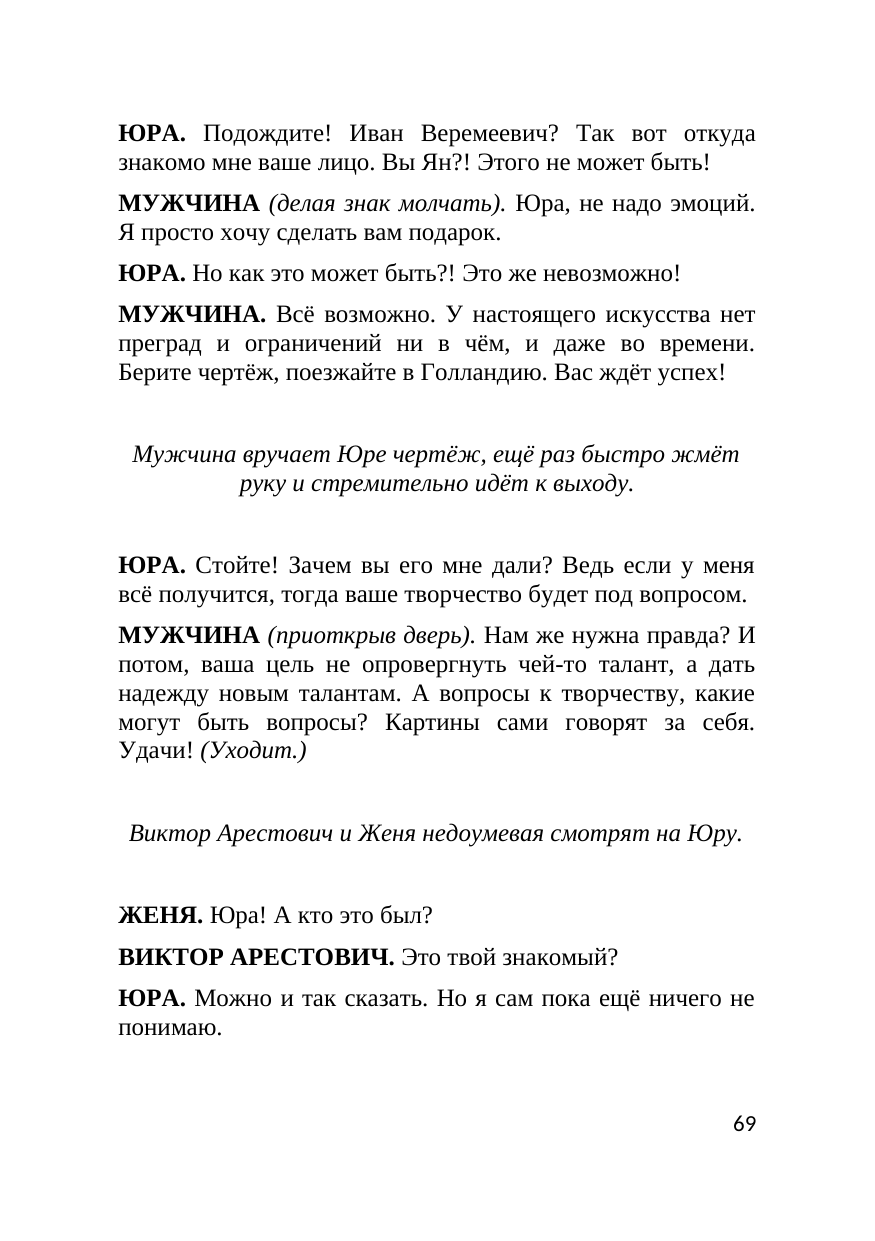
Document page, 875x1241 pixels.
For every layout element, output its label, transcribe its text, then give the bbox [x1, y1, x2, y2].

text ЖЕНЯ. Юра! А кто это был? [118, 901, 756, 929]
text Мужчина вручает Юре чертёж, ещё раз быстро жмёт руку и стремительно идёт к выходу. [118, 439, 756, 497]
text ЮРА. Подождите! Иван Веремеевич? Так вот откуда знакомо мне ваше лицо. Вы Ян?! Этого не может быть! [118, 118, 756, 176]
text МУЖЧИНА. Всё возможно. У настоящего искусства нет преград и ограничений ни в чём, и даже во времени. Берите чертёж, поезжайте в Голландию. Вас ждёт успех! [118, 299, 756, 386]
text ЮРА. Стойте! Зачем вы его мне дали? Ведь если у меня всё получится, тогда ваше творчество будет под вопросом. [118, 551, 756, 608]
text МУЖЧИНА (делая знак молчать). Юра, не надо эмоций. Я просто хочу сделать вам подарок. [118, 188, 756, 246]
text ЮРА. Можно и так сказать. Но я сам пока ещё ничего не понимаю. [118, 983, 756, 1041]
text Виктор Арестович и Женя недоумевая смотрят на Юру. [118, 818, 756, 847]
text МУЖЧИНА (приоткрыв дверь). Нам же нужна правда? И потом, ваша цель не опровергнуть чей-то талант, а дать надежду новым талантам. А вопросы к творчеству, какие могут быть вопросы? Картины сами говорят за себя. Удачи! (Уходит.) [118, 621, 756, 764]
text ВИКТОР АРЕСТОВИЧ. Это твой знакомый? [118, 942, 756, 971]
text ЮРА. Но как это может быть?! Это же невозможно! [118, 258, 756, 287]
